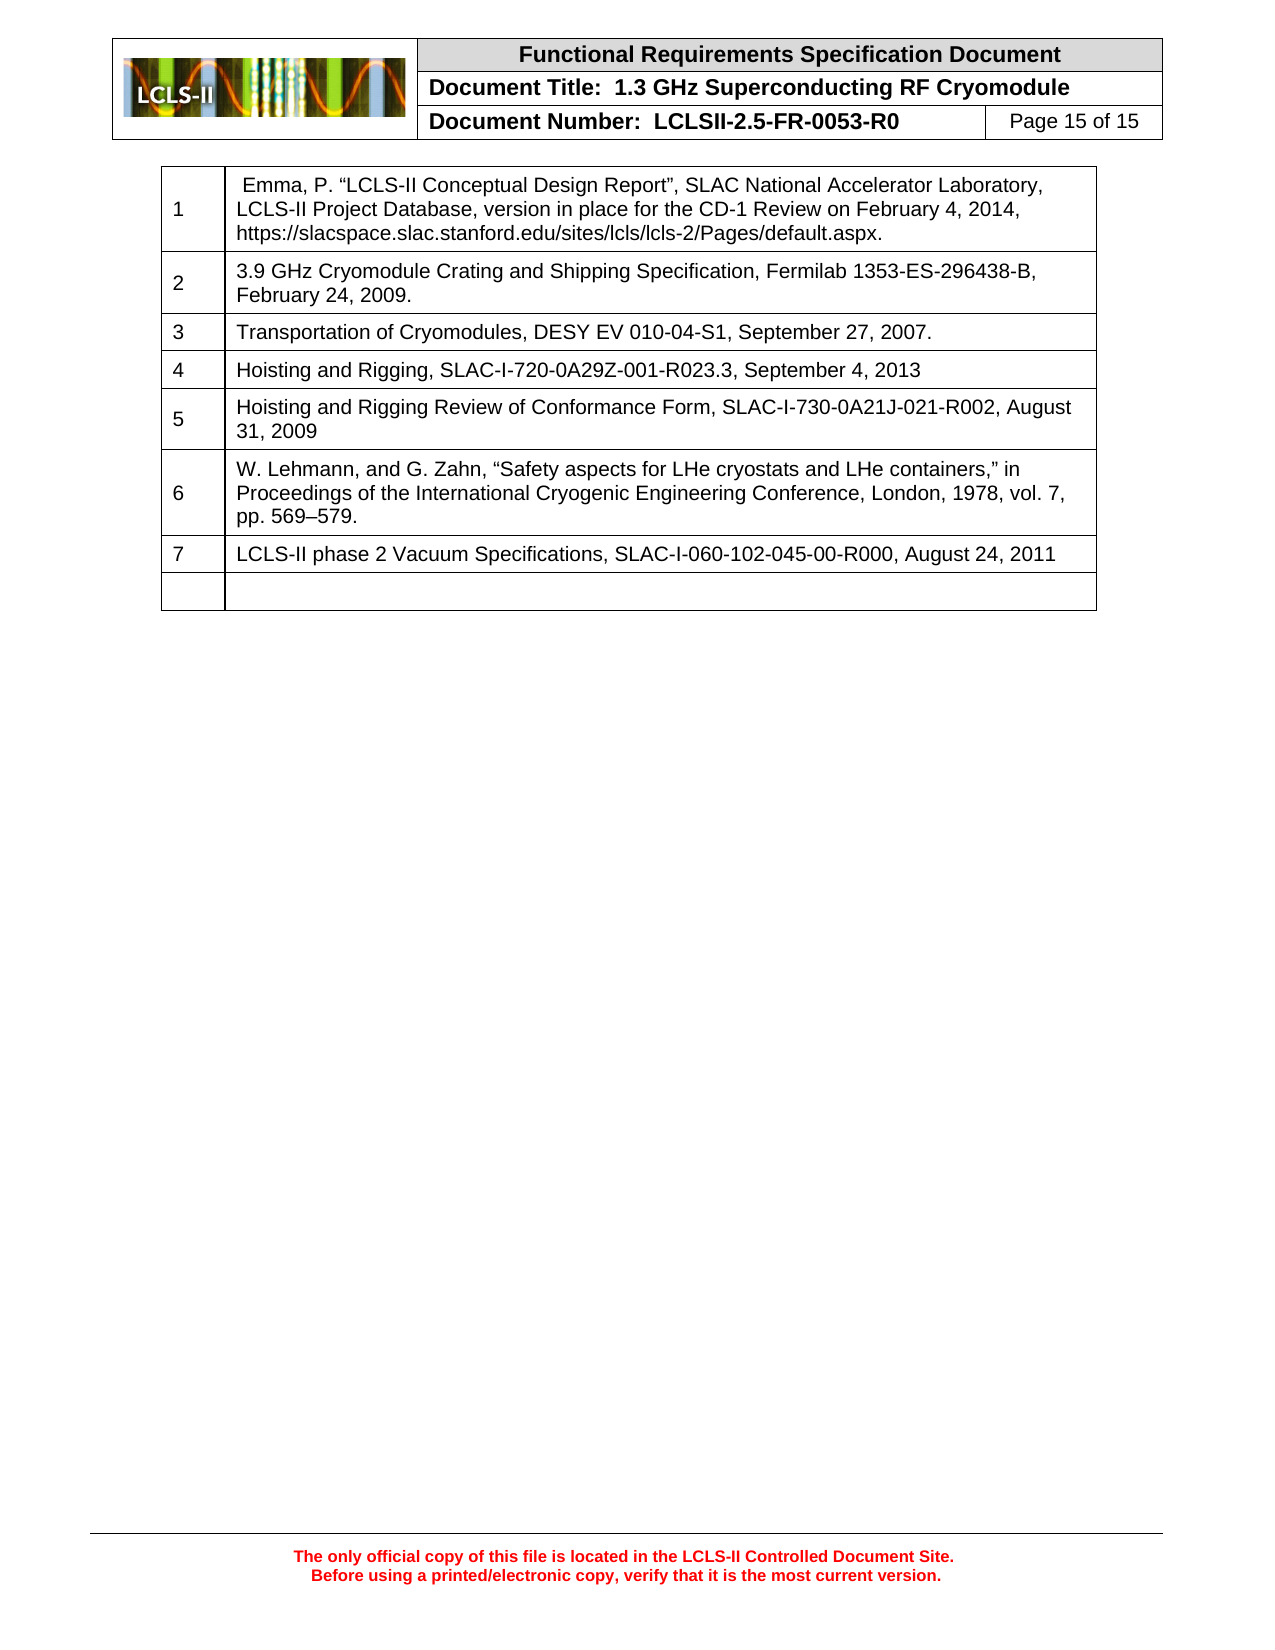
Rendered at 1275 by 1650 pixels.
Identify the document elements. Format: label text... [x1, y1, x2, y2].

table_cell 5 [162, 389, 224, 449]
table_cell Transportation of Cryomodules, DESY EV 010-04-S1, September 27, 2007. [226, 314, 1096, 350]
table_header Emma, P. “LCLS-II Conceptual Design Report”, SLAC National Accelerator Laboratory, LCLS-II Project Database, version in place for the CD-1 Review on February 4, 2014, https://slacspace.slac.stanford.edu/sites/lcls/lcls-2/Pages/default.aspx. [226, 167, 1096, 251]
table_cell Hoisting and Rigging, SLAC-I-720-0A29Z-001-R023.3, September 4, 2013 [226, 351, 1096, 388]
table_cell W. Lehmann, and G. Zahn, “Safety aspects for LHe cryostats and LHe containers,” in Proceedings of the International Cryogenic Engineering Conference, London, 1978, vol. 7, pp. 569–579. [226, 450, 1096, 534]
table_cell 3.9 GHz Cryomodule Crating and Shipping Specification, Fermilab 1353-ES-296438-B, February 24, 2009. [226, 252, 1096, 313]
table_cell LCLS-II phase 2 Vacuum Specifications, SLAC-I-060-102-045-00-R000, August 24, 2011 [226, 536, 1096, 572]
table_cell 4 [162, 351, 224, 388]
picture [123, 58, 406, 117]
table_cell 3 [162, 314, 224, 350]
table_cell [226, 573, 1096, 609]
table_header 1 [162, 167, 224, 251]
table_cell Hoisting and Rigging Review of Conformance Form, SLAC-I-730-0A21J-021-R002, August 31, 2009 [226, 389, 1096, 449]
table_cell 2 [162, 252, 224, 313]
table_cell 7 [162, 536, 224, 572]
table_cell [162, 573, 224, 609]
table_cell 6 [162, 450, 224, 534]
